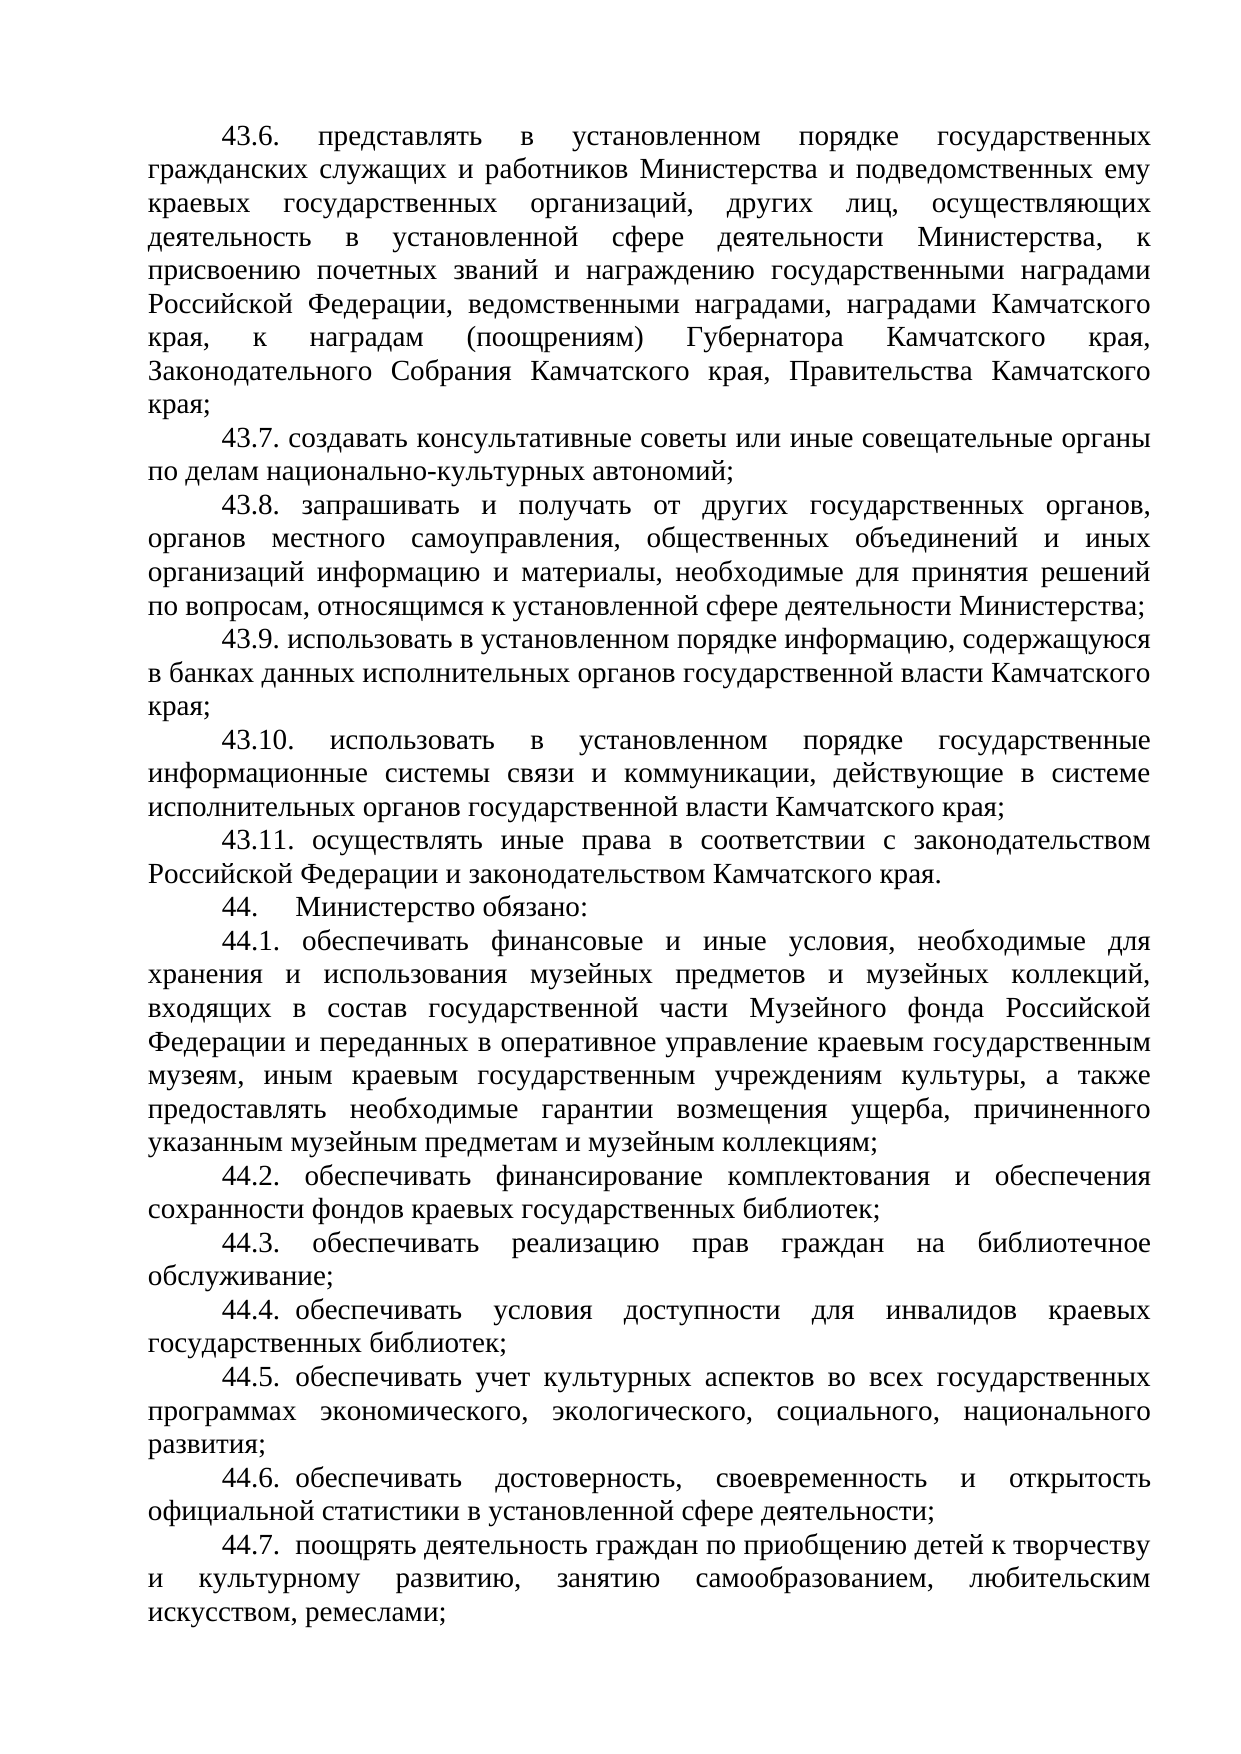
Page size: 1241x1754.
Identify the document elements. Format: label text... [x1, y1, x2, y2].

text 44.2. обеспечивать финансирование комплектования и обеспечения сохранности фондов краевых государственных библиотек; [148, 1158, 1152, 1225]
text 44.4. обеспечивать условия доступности для инвалидов краевых государственных библиотек; [148, 1292, 1152, 1359]
text 43.8. запрашивать и получать от других государственных органов, органов местного самоуправления, общественных объединений и иных организаций информацию и материалы, необходимые для принятия решений по вопросам, относящимся к установленной сфере деятельности Министерства; [148, 487, 1152, 621]
text 43.10. использовать в установленном порядке государственные информационные системы связи и коммуникации, действующие в системе исполнительных органов государственной власти Камчатского края; [148, 722, 1152, 822]
text 44.5. обеспечивать учет культурных аспектов во всех государственных программах экономического, экологического, социального, национального развития; [148, 1359, 1152, 1460]
text 44.3. обеспечивать реализацию прав граждан на библиотечное обслуживание; [148, 1225, 1152, 1292]
text 44.6. обеспечивать достоверность, своевременность и открытость официальной статистики в установленной сфере деятельности; [148, 1460, 1152, 1527]
text 44.7. поощрять деятельность граждан по приобщению детей к творчеству и культурному развитию, занятию самообразованием, любительским искусством, ремеслами; [148, 1527, 1152, 1627]
text 44.1. обеспечивать финансовые и иные условия, необходимые для хранения и использования музейных предметов и музейных коллекций, входящих в состав государственной части Музейного фонда Российской Федерации и переданных в оперативное управление краевым государственным музеям, иным краевым государственным учреждениям культуры, а также предоставлять необходимые гарантии возмещения ущерба, причиненного указанным музейным предметам и музейным коллекциям; [148, 923, 1152, 1158]
text 43.11. осуществлять иные права в соответствии с законодательством Российской Федерации и законодательством Камчатского края. [148, 822, 1152, 889]
text 44. Министерство обязано: [148, 889, 1152, 923]
text 43.9. использовать в установленном порядке информацию, содержащуюся в банках данных исполнительных органов государственной власти Камчатского края; [148, 621, 1152, 722]
text 43.6. представлять в установленном порядке государственных гражданских служащих и работников Министерства и подведомственных ему краевых государственных организаций, других лиц, осуществляющих деятельность в установленной сфере деятельности Министерства, к присвоению почетных званий и награждению государственными наградами Российской Федерации, ведомственными наградами, наградами Камчатского края, к наградам (поощрениям) Губернатора Камчатского края, Законодательного Собрания Камчатского края, Правительства Камчатского края; [148, 118, 1152, 420]
text 43.7. создавать консультативные советы или иные совещательные органы по делам национально-культурных автономий; [148, 420, 1152, 487]
